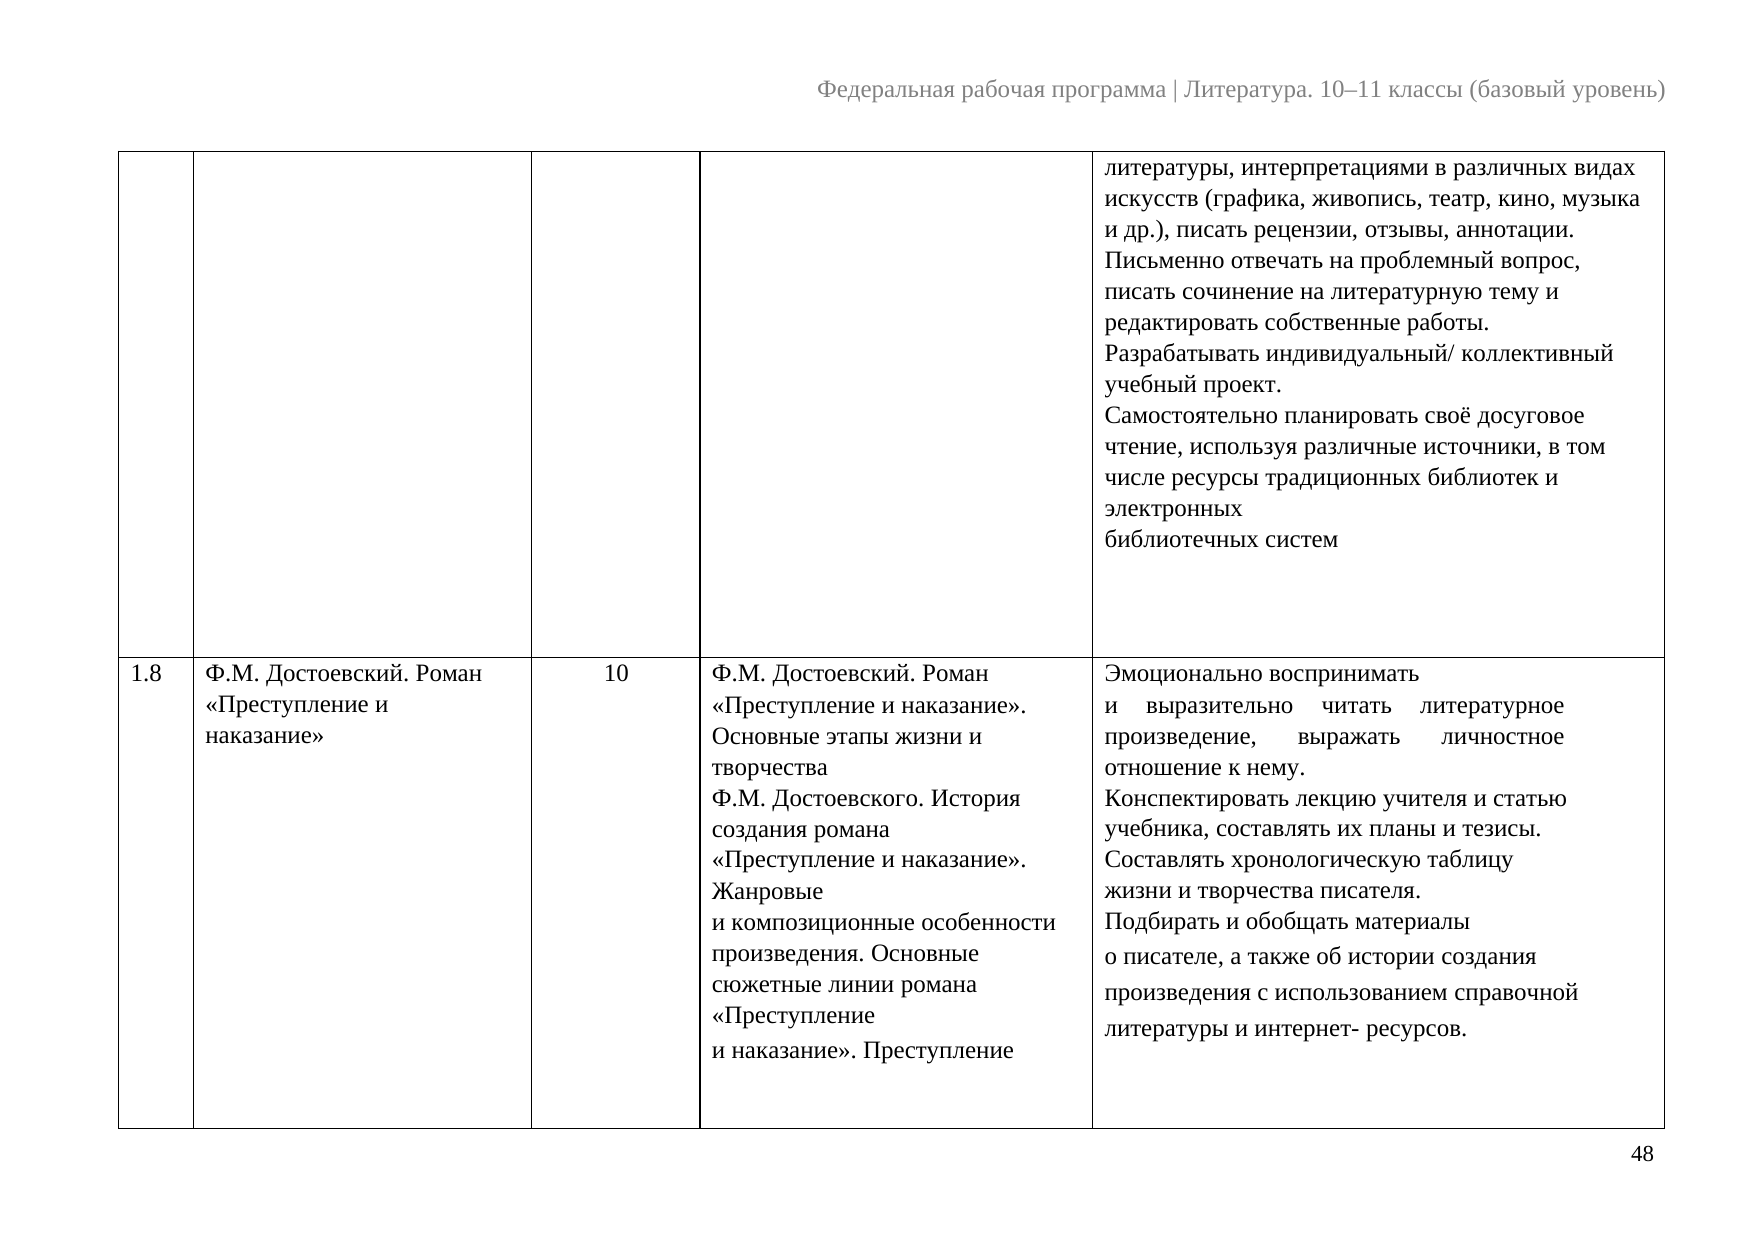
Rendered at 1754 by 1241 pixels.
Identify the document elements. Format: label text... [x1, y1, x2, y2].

table_header [701, 152, 1092, 657]
table_header [194, 152, 531, 657]
table_cell Ф.М. Достоевский. Роман «Преступление и наказание». Основные этапы жизни и творчества Ф.М. Достоевского. История создания романа «Преступление и наказание». Жанровые и композиционные особенности произведения. Основные сюжетные линии романа «Преступление и наказание». Преступление [701, 658, 1092, 1128]
table_cell 1.8 [119, 658, 193, 1128]
table_cell 10 [532, 658, 699, 1128]
table_cell Ф.М. Достоевский. Роман «Преступление и наказание» [194, 658, 531, 1128]
table_header литературы, интерпретациями в различных видах искусств (графика, живопись, театр, кино, музыка и др.), писать рецензии, отзывы, аннотации. Письменно отвечать на проблемный вопрос, писать сочинение на литературную тему и редактировать собственные работы. Разрабатывать индивидуальный/ коллективный учебный проект. Самостоятельно планировать своё досуговое чтение, используя различные источники, в том числе ресурсы традиционных библиотек и электронных библиотечных систем [1093, 152, 1664, 657]
table_header [532, 152, 699, 657]
table_header [119, 152, 193, 657]
table_cell Эмоционально воспринимать и выразительно читать литературное произведение, выражать личностное отношение к нему. Конспектировать лекцию учителя и статью учебника, составлять их планы и тезисы. Составлять хронологическую таблицу жизни и творчества писателя. Подбирать и обобщать материалы о писателе, а также об истории создания произведения с использованием справочной литературы и интернет- ресурсов. [1093, 658, 1664, 1128]
